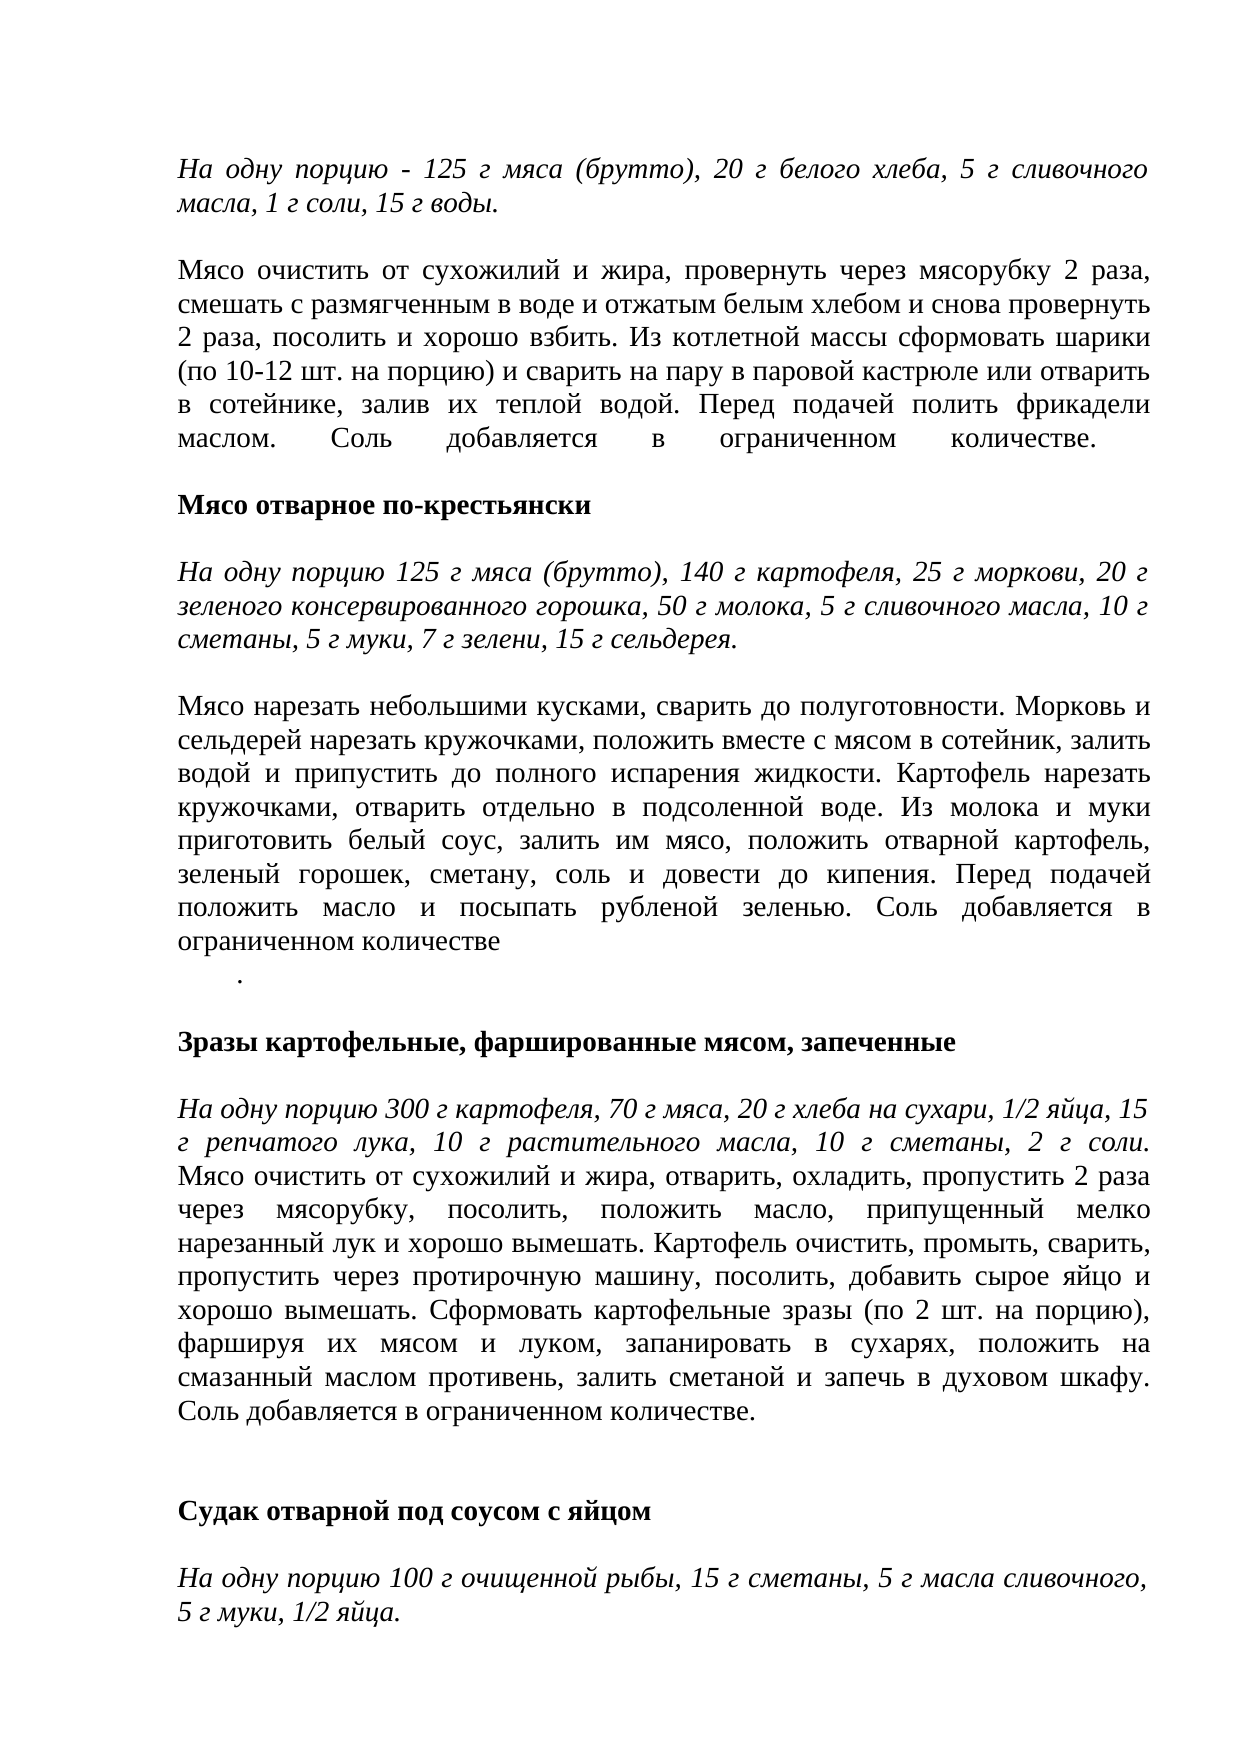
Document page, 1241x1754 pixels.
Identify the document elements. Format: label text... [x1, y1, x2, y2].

text Мясо очистить от сухожилий и жира, провернуть через мясорубку 2 раза, смешать с размягченным в воде и отжатым белым хлебом и снова провернуть 2 раза, посолить и хорошо взбить. Из котлетной массы сформовать шарики (по 10-12 шт. на порцию) и сварить на пару в паровой кастрюле или отварить в сотейнике, залив их теплой водой. Перед подачей полить фрикадели маслом. Соль добавляется в ограниченном количестве. Мясо отварное по-крестьянски [177, 219, 1152, 521]
text Мясо нарезать небольшими кусками, сварить до полуготовности. Морковь и сельдерей нарезать кружочками, положить вместе с мясом в сотейник, залить водой и припустить до полного испарения жидкости. Картофель нарезать кружочками, отварить отдельно в подсоленной воде. Из молока и муки приготовить белый соус, залить им мясо, положить отварной картофель, зеленый горошек, сметану, соль и довести до кипения. Перед подачей положить масло и посыпать рубленой зеленью. Соль добавляется в ограниченном количестве [177, 655, 1152, 957]
text На одну порцию 125 г мяса (брутто), 140 г картофеля, 25 г моркови, 20 г зеленого консервированного горошка, 50 г молока, 5 г сливочного масла, 10 г сметаны, 5 г муки, 7 г зелени, 15 г сельдерея. [177, 521, 1152, 655]
text . Зразы картофельные, фаршированные мясом, запеченные [177, 957, 1152, 1057]
text На одну порцию - 125 г мяса (брутто), 20 г белого хлеба, 5 г сливочного масла, 1 г соли, 15 г воды. [177, 118, 1152, 219]
text На одну порцию 100 г очищенной рыбы, 15 г сметаны, 5 г масла сливочного, 5 г муки, 1/2 яйца. [177, 1527, 1152, 1627]
text На одну порцию 300 г картофеля, 70 г мяса, 20 г хлеба на сухари, 1/2 яйца, 15 г репчатого лука, 10 г растительного масла, 10 г сметаны, 2 г соли. Мясо очистить от сухожилий и жира, отварить, охладить, пропустить 2 раза через мясорубку, посолить, положить масло, припущенный мелко нарезанный лук и хорошо вымешать. Картофель очистить, промыть, сварить, пропустить через протирочную машину, посолить, добавить сырое яйцо и хорошо вымешать. Сформовать картофельные зразы (по 2 шт. на порцию), фаршируя их мясом и луком, запанировать в сухарях, положить на смазанный маслом противень, залить сметаной и запечь в духовом шкафу. Соль добавляется в ограниченном количестве. [177, 1057, 1152, 1426]
text Судак отварной под соусом с яйцом [177, 1426, 1152, 1527]
